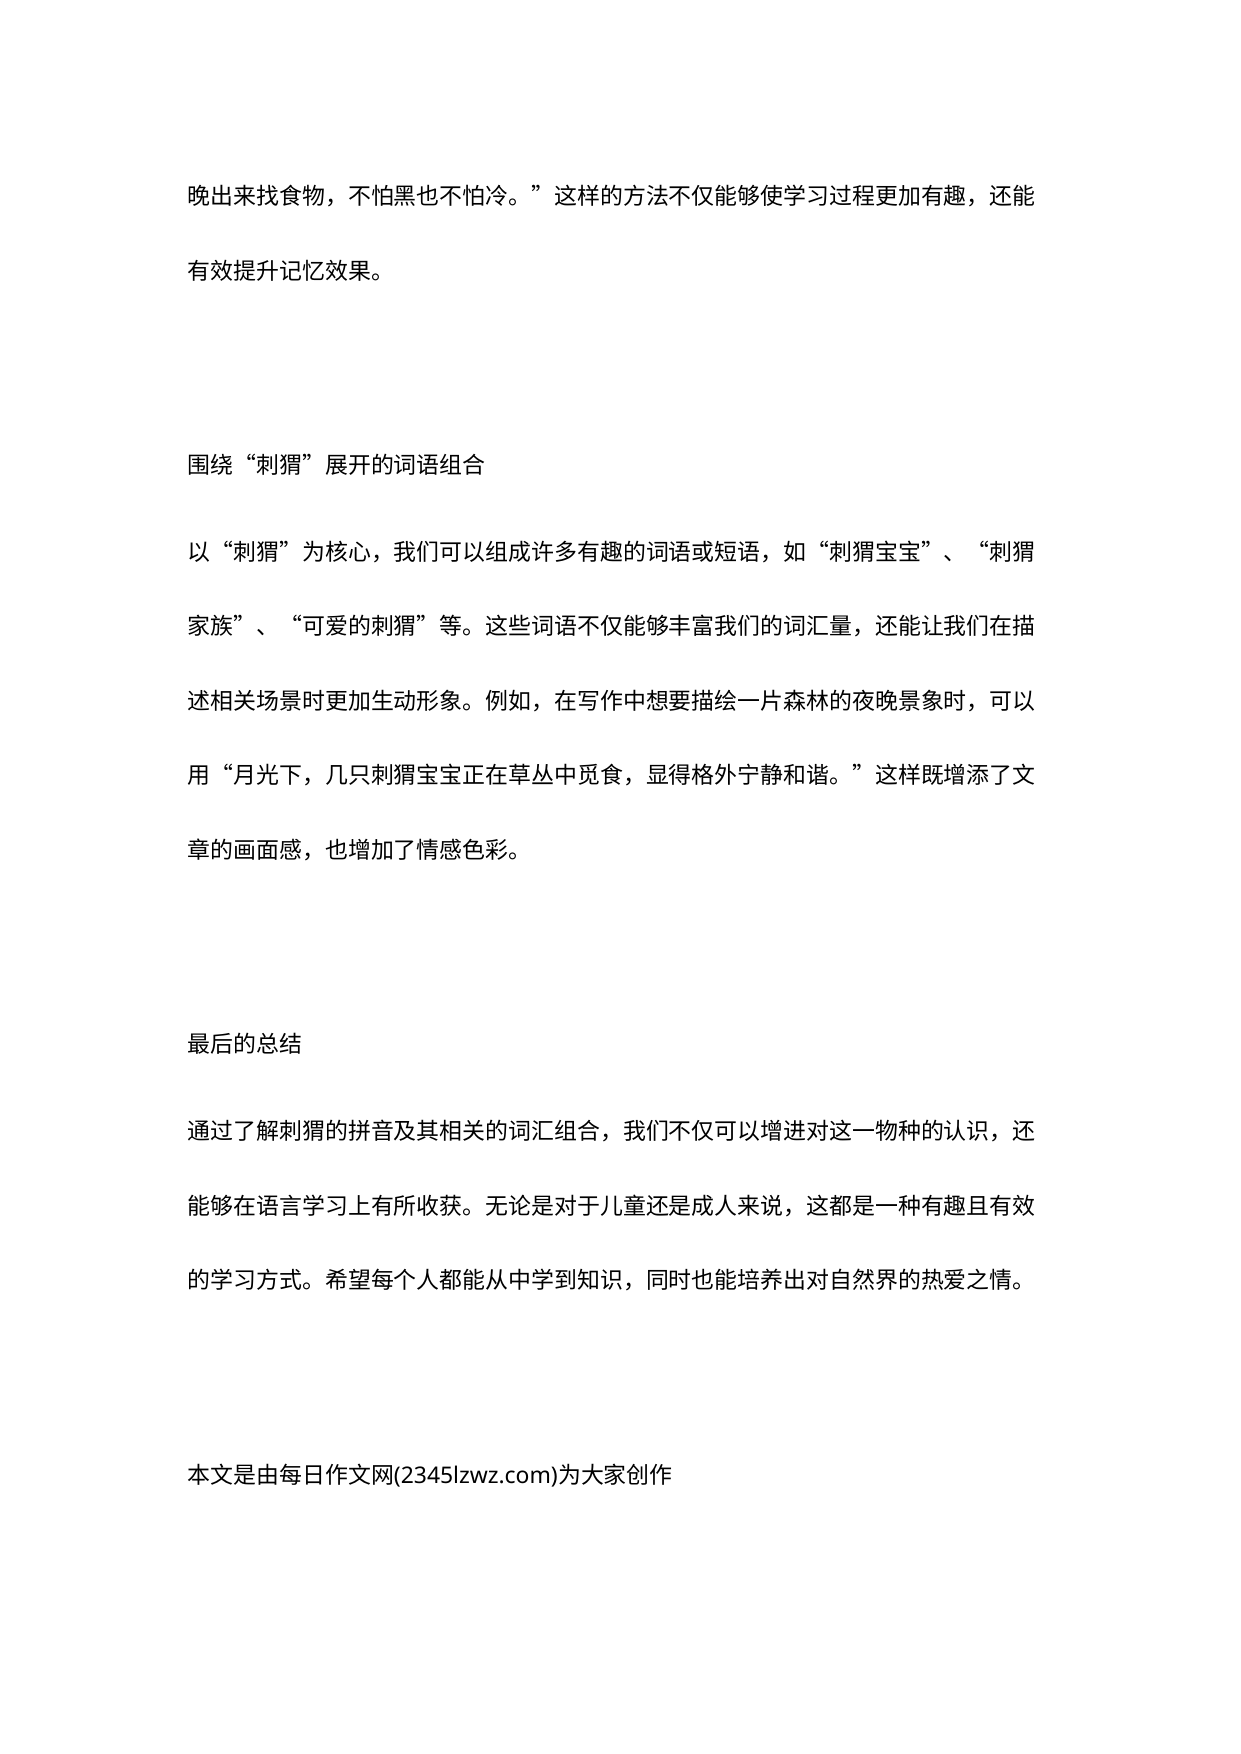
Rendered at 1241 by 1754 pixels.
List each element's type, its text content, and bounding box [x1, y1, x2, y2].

text 以“刺猬”为核心，我们可以组成许多有趣的词语或短语，如“刺猬宝宝”、“刺猬家族”、“可爱的刺猬”等。这些词语不仅能够丰富我们的词汇量，还能让我们在描述相关场景时更加生动形象。例如，在写作中想要描绘一片森林的夜晚景象时，可以用“月光下，几只刺猬宝宝正在草丛中觅食，显得格外宁静和谐。”这样既增添了文章的画面感，也增加了情感色彩。 [187, 517, 1053, 881]
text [187, 162, 1053, 302]
text 本文是由每日作文网(2345lzwz.com)为大家创作 [187, 1441, 1053, 1506]
text 最后的总结 [187, 1011, 1053, 1076]
text 围绕“刺猬”展开的词语组合 [187, 431, 1053, 496]
text 通过了解刺猬的拼音及其相关的词汇组合，我们不仅可以增进对这一物种的认识，还能够在语言学习上有所收获。无论是对于儿童还是成人来说，这都是一种有趣且有效的学习方式。希望每个人都能从中学到知识，同时也能培养出对自然界的热爱之情。 [187, 1097, 1053, 1311]
